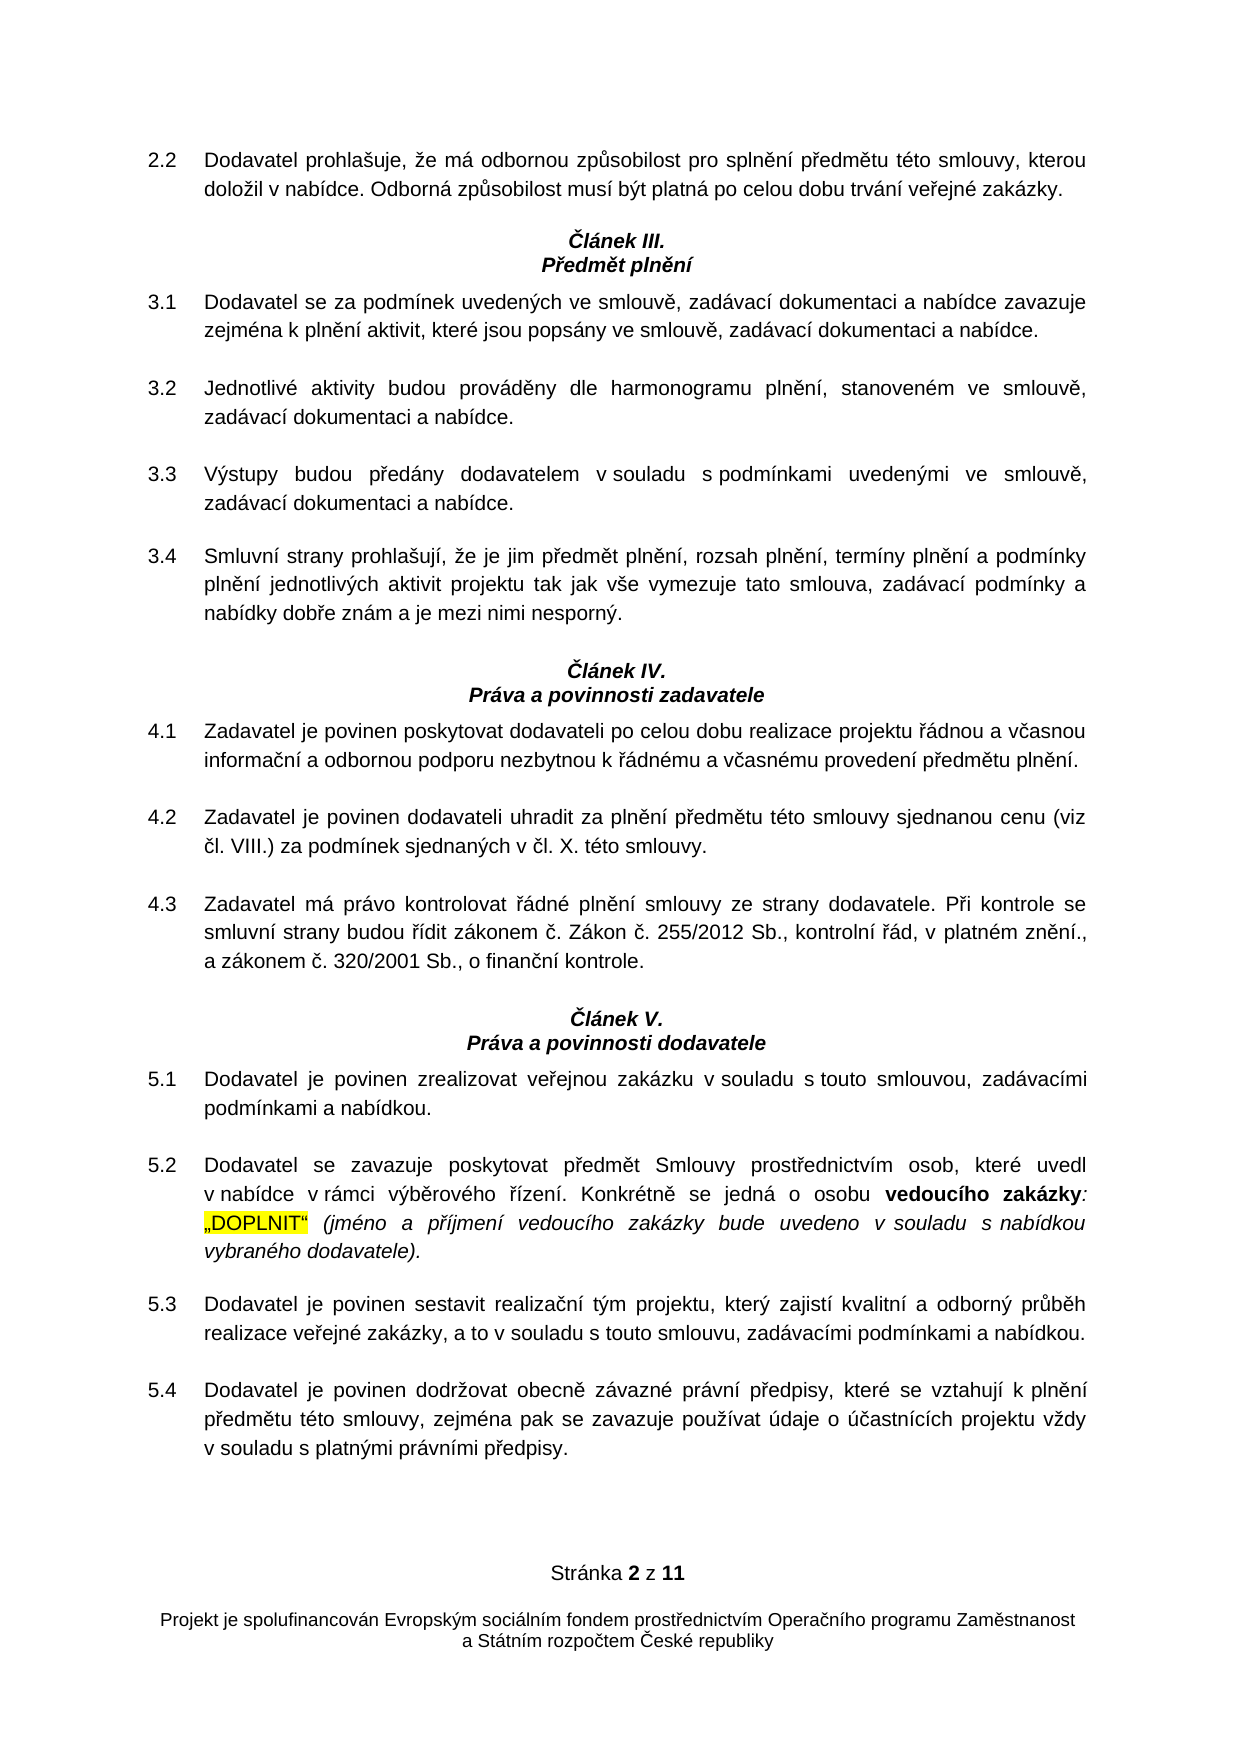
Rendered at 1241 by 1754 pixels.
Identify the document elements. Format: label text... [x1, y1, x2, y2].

list Dodavatel je povinen dodržovat obecně závazné právní předpisy, které se vztahují k plnění předmětu této smlouvy, zejména pak se zavazuje používat údaje o účastnících projektu vždy v souladu s platnými právními předpisy. [148, 1378, 1087, 1460]
text Práva a povinnosti zadavatele [148, 682, 1087, 706]
text Článek IV. [148, 658, 1087, 682]
list Zadavatel je povinen poskytovat dodavateli po celou dobu realizace projektu řádnou a včasnou informační a odbornou podporu nezbytnou k řádnému a včasnému provedení předmětu plnění. [148, 719, 1087, 772]
text Práva a povinnosti dodavatele [148, 1030, 1087, 1054]
list Dodavatel se zavazuje poskytovat předmět Smlouvy prostřednictvím osob, které uvedl v nabídce v rámci výběrového řízení. Konkrétně se jedná o osobu vedoucího zakázky: „DOPLNIT“ (jméno a příjmení vedoucího zakázky bude uvedeno v souladu s nabídkou vybraného dodavatele). [148, 1153, 1087, 1263]
list Dodavatel se za podmínek uvedených ve smlouvě, zadávací dokumentaci a nabídce zavazuje zejména k plnění aktivit, které jsou popsány ve smlouvě, zadávací dokumentaci a nabídce. [148, 289, 1087, 342]
text Článek III. [148, 229, 1087, 253]
list Dodavatel je povinen sestavit realizační tým projektu, který zajistí kvalitní a odborný průběh realizace veřejné zakázky, a to v souladu s touto smlouvu, zadávacími podmínkami a nabídkou. [148, 1292, 1087, 1345]
list Dodavatel prohlašuje, že má odbornou způsobilost pro splnění předmětu této smlouvy, kterou doložil v nabídce. Odborná způsobilost musí být platná po celou dobu trvání veřejné zakázky. [148, 148, 1087, 200]
list Jednotlivé aktivity budou prováděny dle harmonogramu plnění, stanoveném ve smlouvě, zadávací dokumentaci a nabídce. [148, 376, 1087, 428]
text Článek V. [148, 1006, 1087, 1030]
list Zadavatel má právo kontrolovat řádné plnění smlouvy ze strany dodavatele. Při kontrole se smluvní strany budou řídit zákonem č. Zákon č. 255/2012 Sb., kontrolní řád, v platném znění., a zákonem č. 320/2001 Sb., o finanční kontrole. [148, 891, 1087, 973]
list Výstupy budou předány dodavatelem v souladu s podmínkami uvedenými ve smlouvě, zadávací dokumentaci a nabídce. [148, 462, 1087, 515]
list Smluvní strany prohlašují, že je jim předmět plnění, rozsah plnění, termíny plnění a podmínky plnění jednotlivých aktivit projektu tak jak vše vymezuje tato smlouva, zadávací podmínky a nabídky dobře znám a je mezi nimi nesporný. [148, 543, 1087, 625]
text Předmět plnění [148, 253, 1087, 277]
list Dodavatel je povinen zrealizovat veřejnou zakázku v souladu s touto smlouvou, zadávacími podmínkami a nabídkou. [148, 1067, 1087, 1119]
list Zadavatel je povinen dodavateli uhradit za plnění předmětu této smlouvy sjednanou cenu (viz čl. VIII.) za podmínek sjednaných v čl. X. této smlouvy. [148, 805, 1087, 858]
